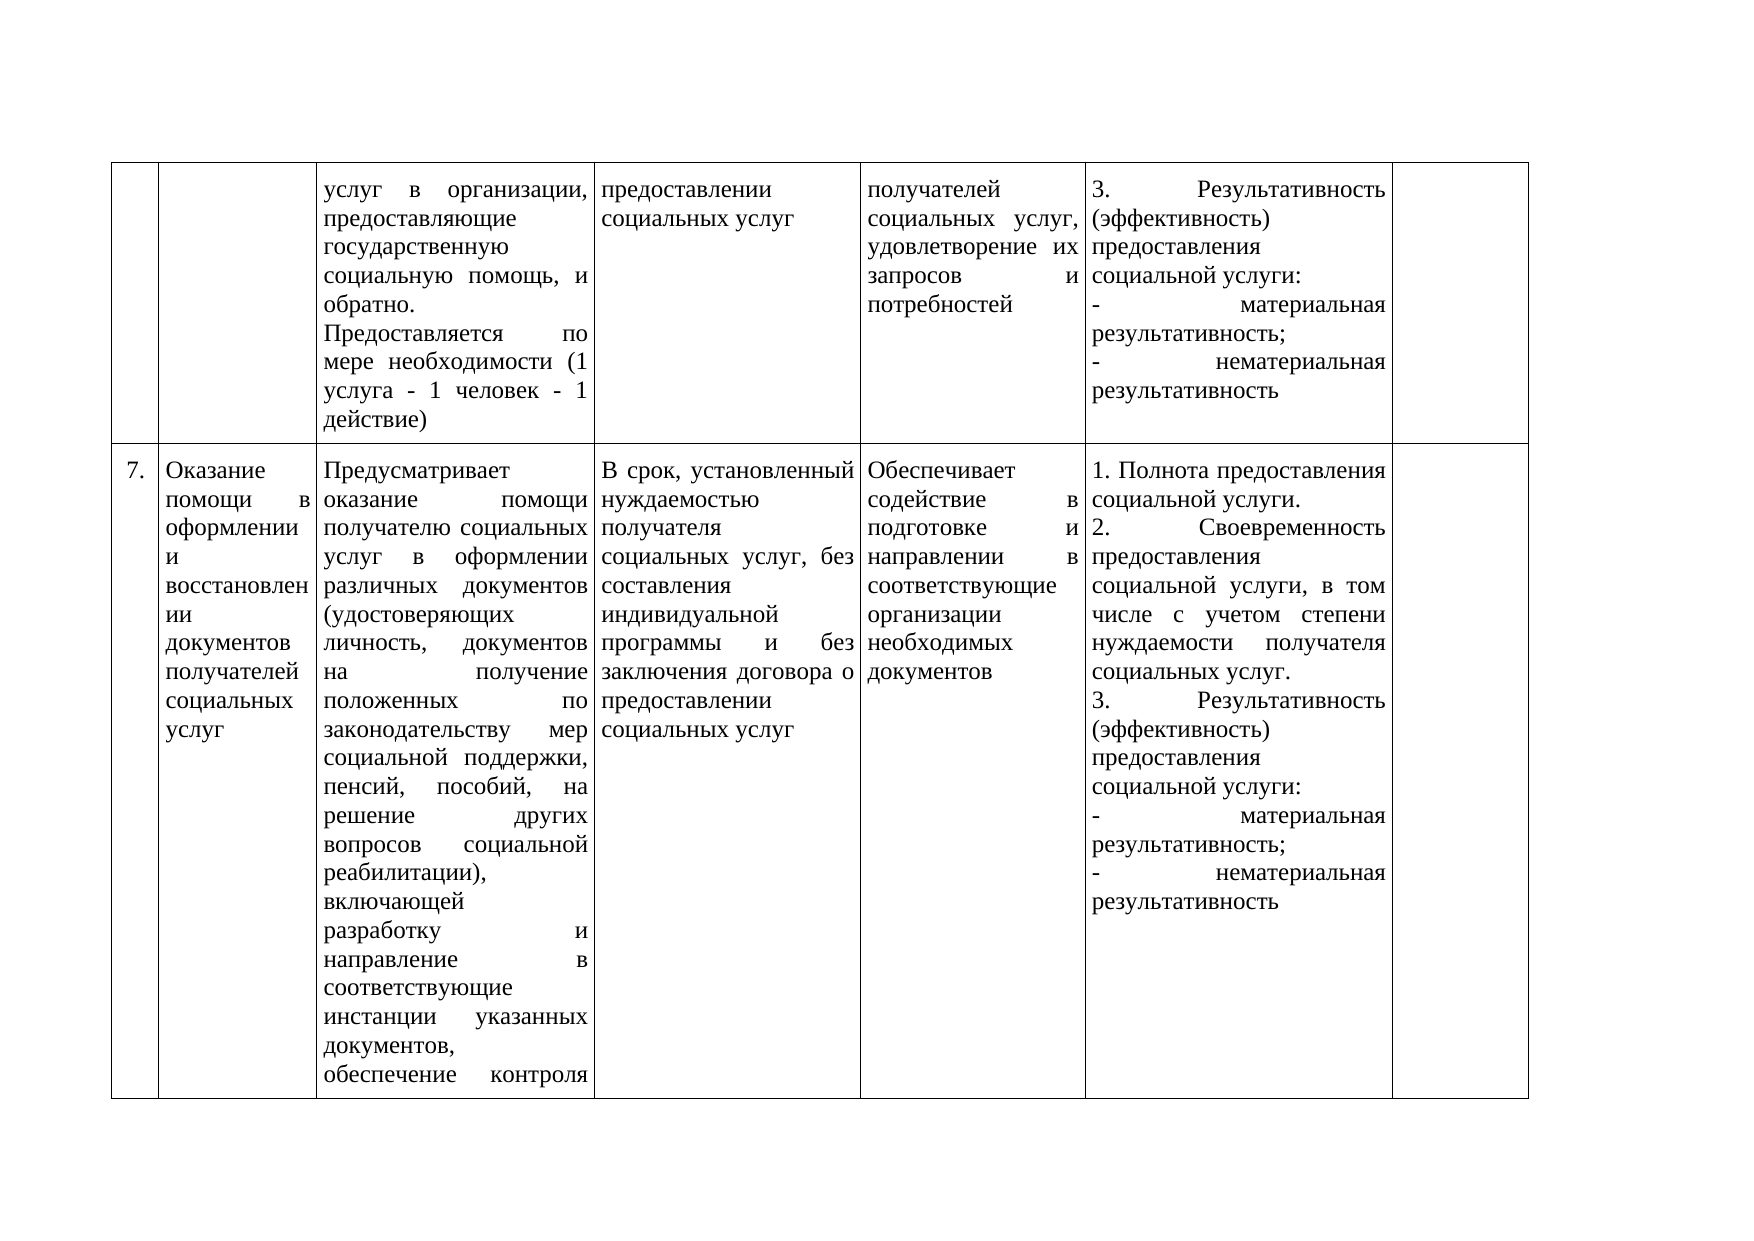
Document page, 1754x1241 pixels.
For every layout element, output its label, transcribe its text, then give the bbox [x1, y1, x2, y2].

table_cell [159, 444, 316, 1098]
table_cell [595, 163, 860, 443]
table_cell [159, 163, 316, 443]
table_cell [1086, 444, 1392, 1098]
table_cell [595, 444, 860, 1098]
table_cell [861, 444, 1085, 1098]
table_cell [861, 163, 1085, 443]
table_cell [317, 444, 594, 1098]
table_cell [1393, 444, 1528, 1098]
table_cell [1393, 163, 1528, 443]
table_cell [317, 163, 594, 443]
table_cell 6. [112, 163, 158, 443]
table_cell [1086, 163, 1392, 443]
table_cell 7. [112, 444, 158, 1098]
